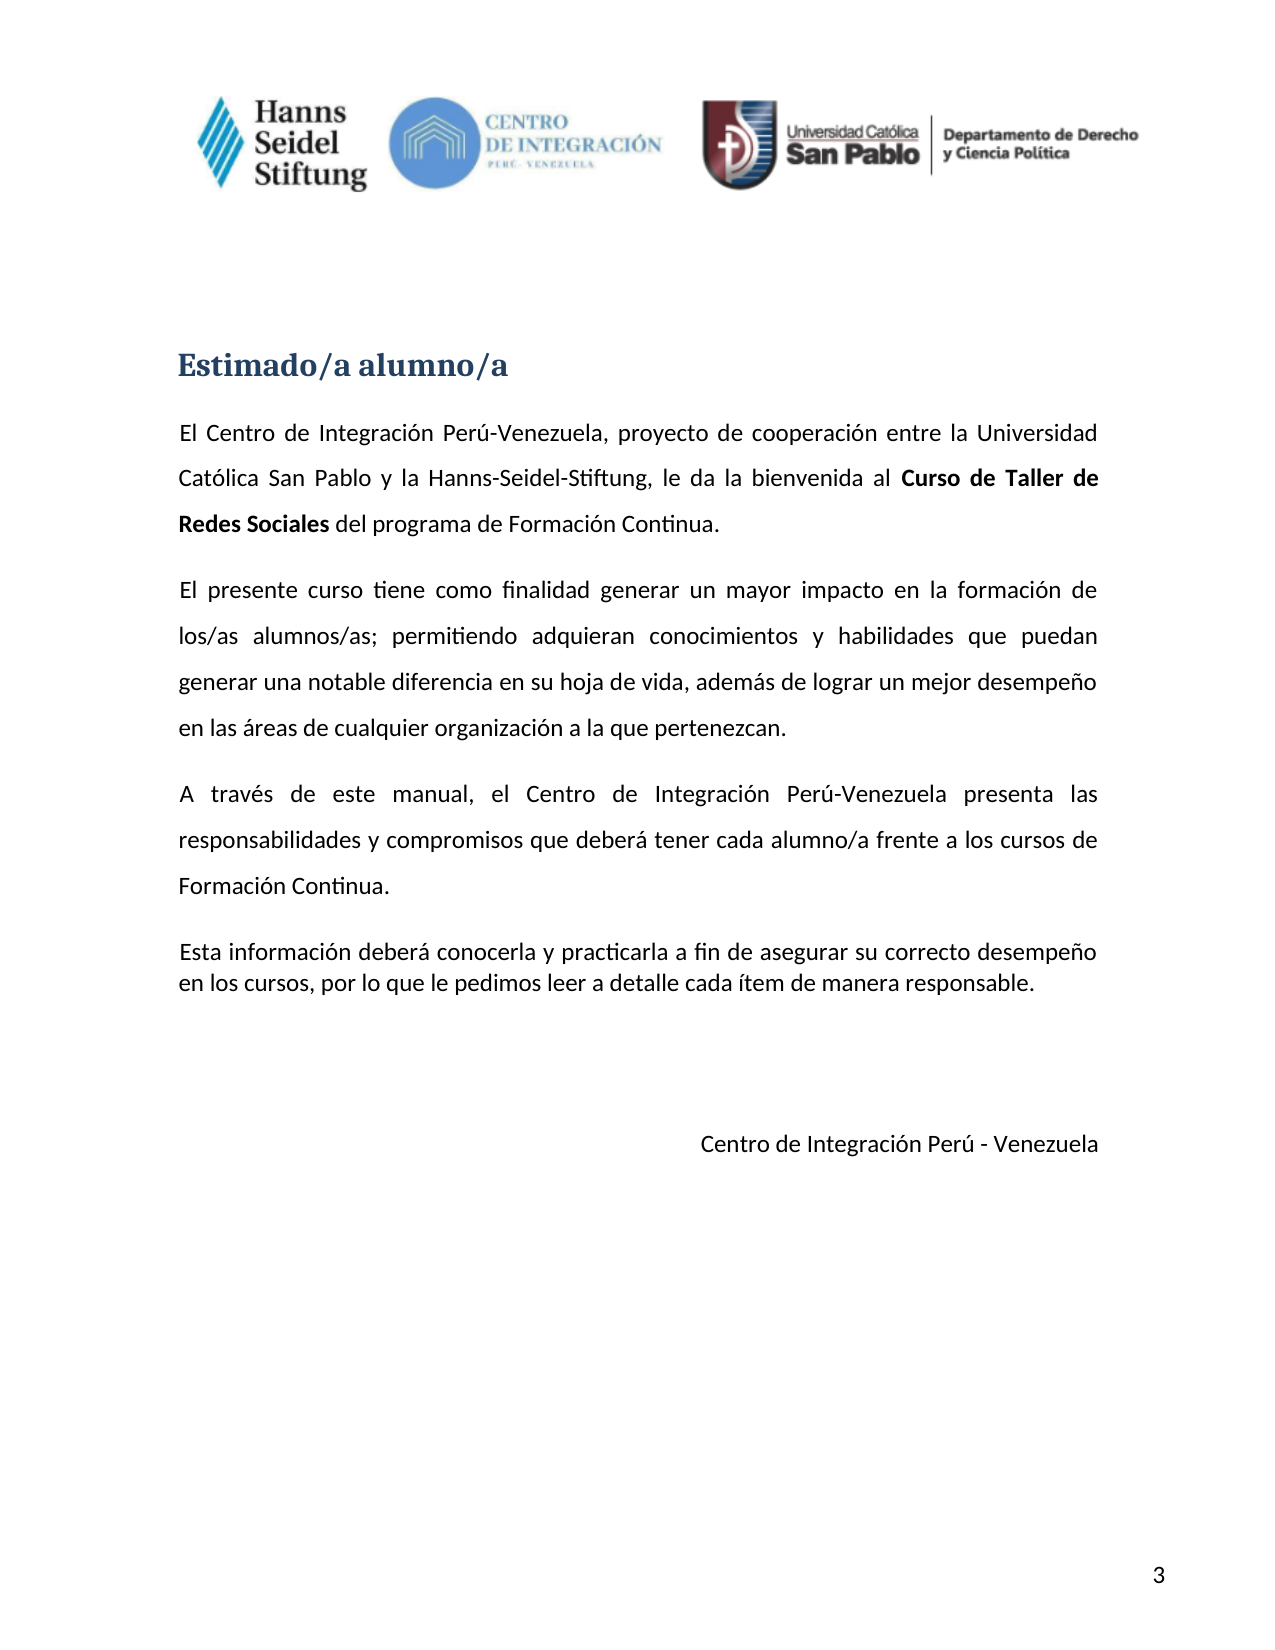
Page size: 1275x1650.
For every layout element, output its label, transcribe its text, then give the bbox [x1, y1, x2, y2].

text Esta información deberá conocerla y practicarla a fin de asegurar su correcto desempeño en los cursos, por lo que le pedimos leer a detalle cada ítem de manera responsable. [178, 936, 1099, 997]
picture [177, 77, 1175, 199]
text El Centro de Integración Perú-Venezuela, proyecto de cooperación entre la Universidad Católica San Pablo y la Hanns-Seidel-Stiftung, le da la bienvenida al Curso de Taller de Redes Sociales del programa de Formación Continua. [178, 417, 1099, 539]
text A través de este manual, el Centro de Integración Perú-Venezuela presenta las responsabilidades y compromisos que deberá tener cada alumno/a frente a los cursos de Formación Continua. [178, 778, 1099, 900]
text Centro de Integración Perú - Venezuela [178, 1129, 1099, 1159]
text Estimado/a alumno/a [177, 347, 1174, 385]
text El presente curso tiene como finalidad generar un mayor impacto en la formación de los/as alumnos/as; permitiendo adquieran conocimientos y habilidades que puedan generar una notable diferencia en su hoja de vida, además de lograr un mejor desempeño en las áreas de cualquier organización a la que pertenezcan. [178, 575, 1099, 742]
